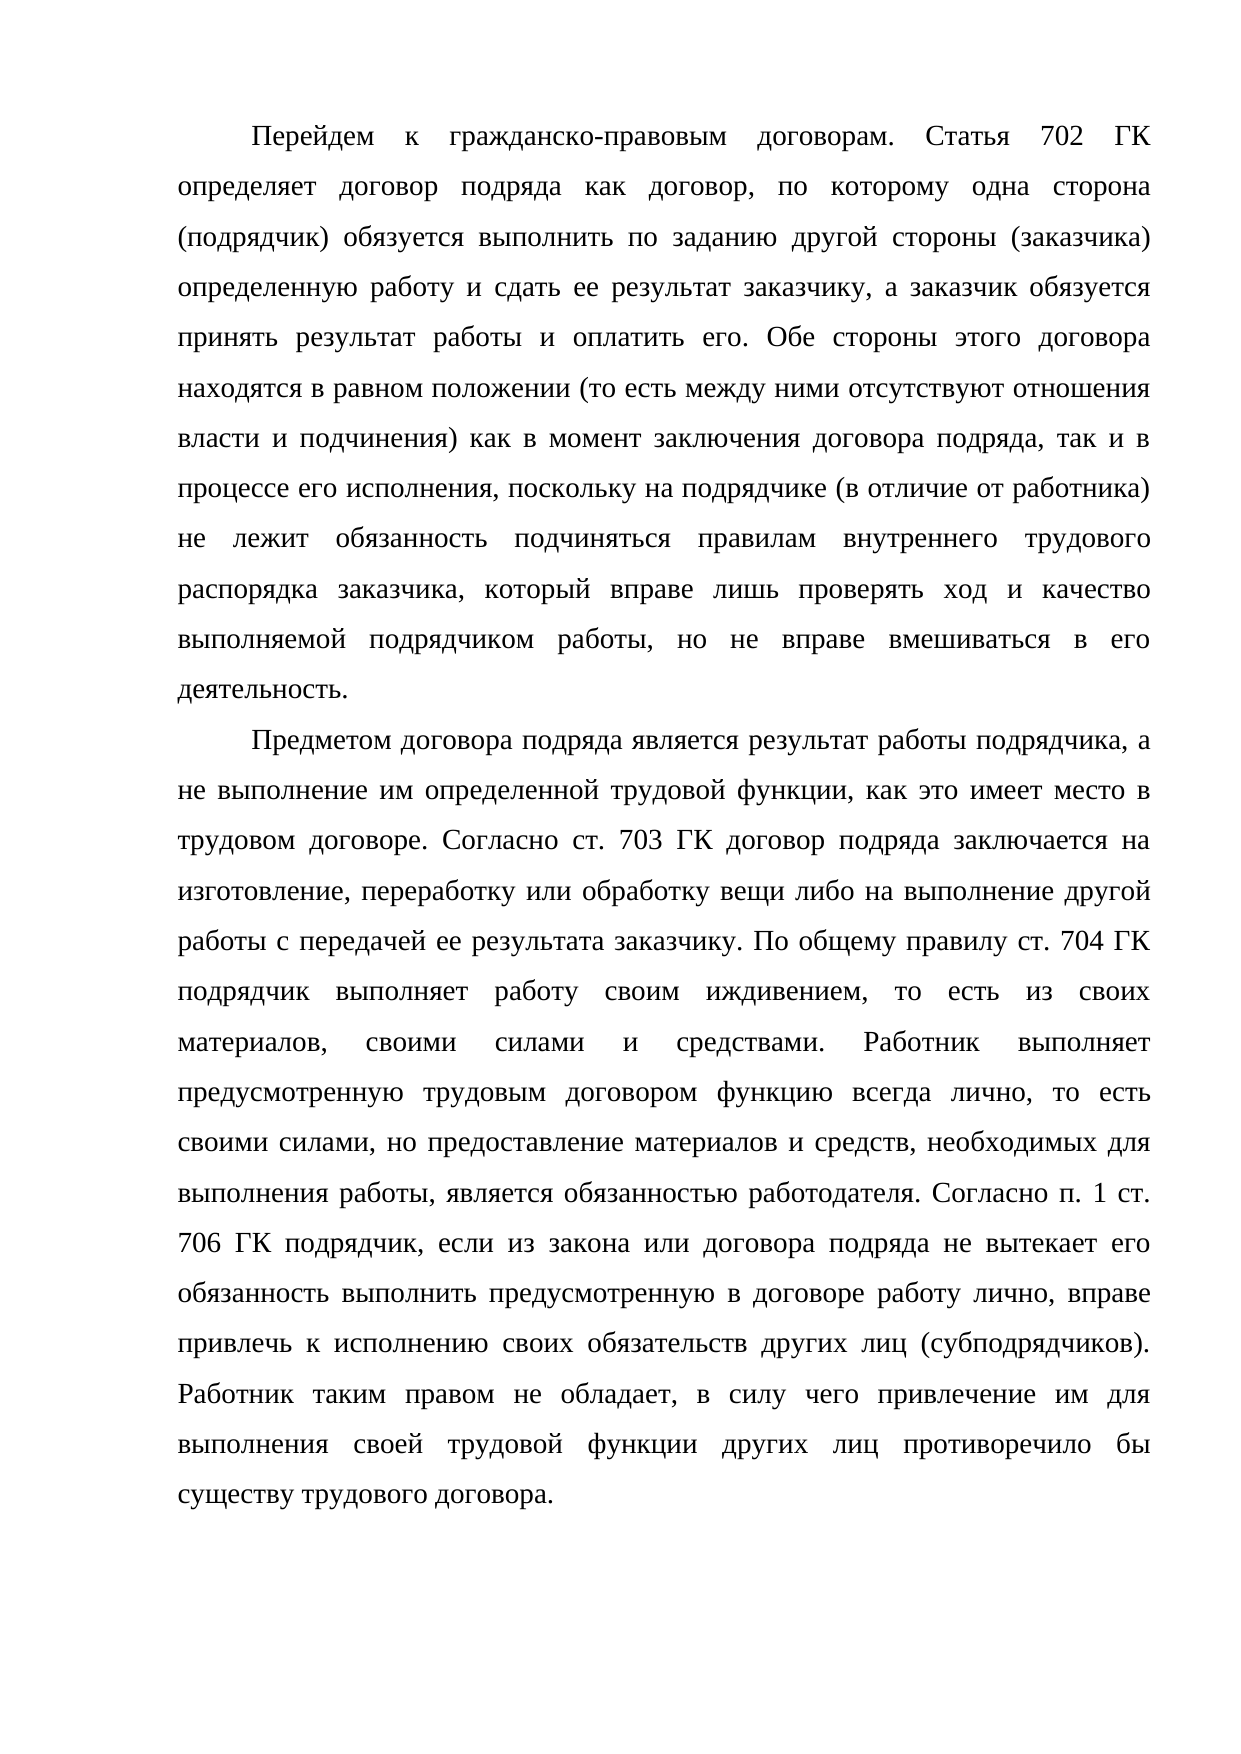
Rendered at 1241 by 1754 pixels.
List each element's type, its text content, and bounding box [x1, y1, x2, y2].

text Предметом договора подряда является результат работы подрядчика, а не выполнение им определенной трудовой функции, как это имеет место в трудовом договоре. Согласно ст. 703 ГК договор подряда заключается на изготовление, переработку или обработку вещи либо на выполнение другой работы с передачей ее результата заказчику. По общему правилу ст. 704 ГК подрядчик выполняет работу своим иждивением, то есть из своих материалов, своими силами и средствами. Работник выполняет предусмотренную трудовым договором функцию всегда лично, то есть своими силами, но предоставление материалов и средств, необходимых для выполнения работы, является обязанностью работодателя. Согласно п. 1 ст. 706 ГК подрядчик, если из закона или договора подряда не вытекает его обязанность выполнить предусмотренную в договоре работу лично, вправе привлечь к исполнению своих обязательств других лиц (субподрядчиков). Работник таким правом не обладает, в силу чего привлечение им для выполнения своей трудовой функции других лиц противоречило бы существу трудового договора. [177, 722, 1152, 1510]
text Перейдем к гражданско-правовым договорам. Статья 702 ГК определяет договор подряда как договор, по которому одна сторона (подрядчик) обязуется выполнить по заданию другой стороны (заказчика) определенную работу и сдать ее результат заказчику, а заказчик обязуется принять результат работы и оплатить его. Обе стороны этого договора находятся в равном положении (то есть между ними отсутствуют отношения власти и подчинения) как в момент заключения договора подряда, так и в процессе его исполнения, поскольку на подрядчике (в отличие от работника) не лежит обязанность подчиняться правилам внутреннего трудового распорядка заказчика, который вправе лишь проверять ход и качество выполняемой подрядчиком работы, но не вправе вмешиваться в его деятельность. [177, 118, 1152, 705]
